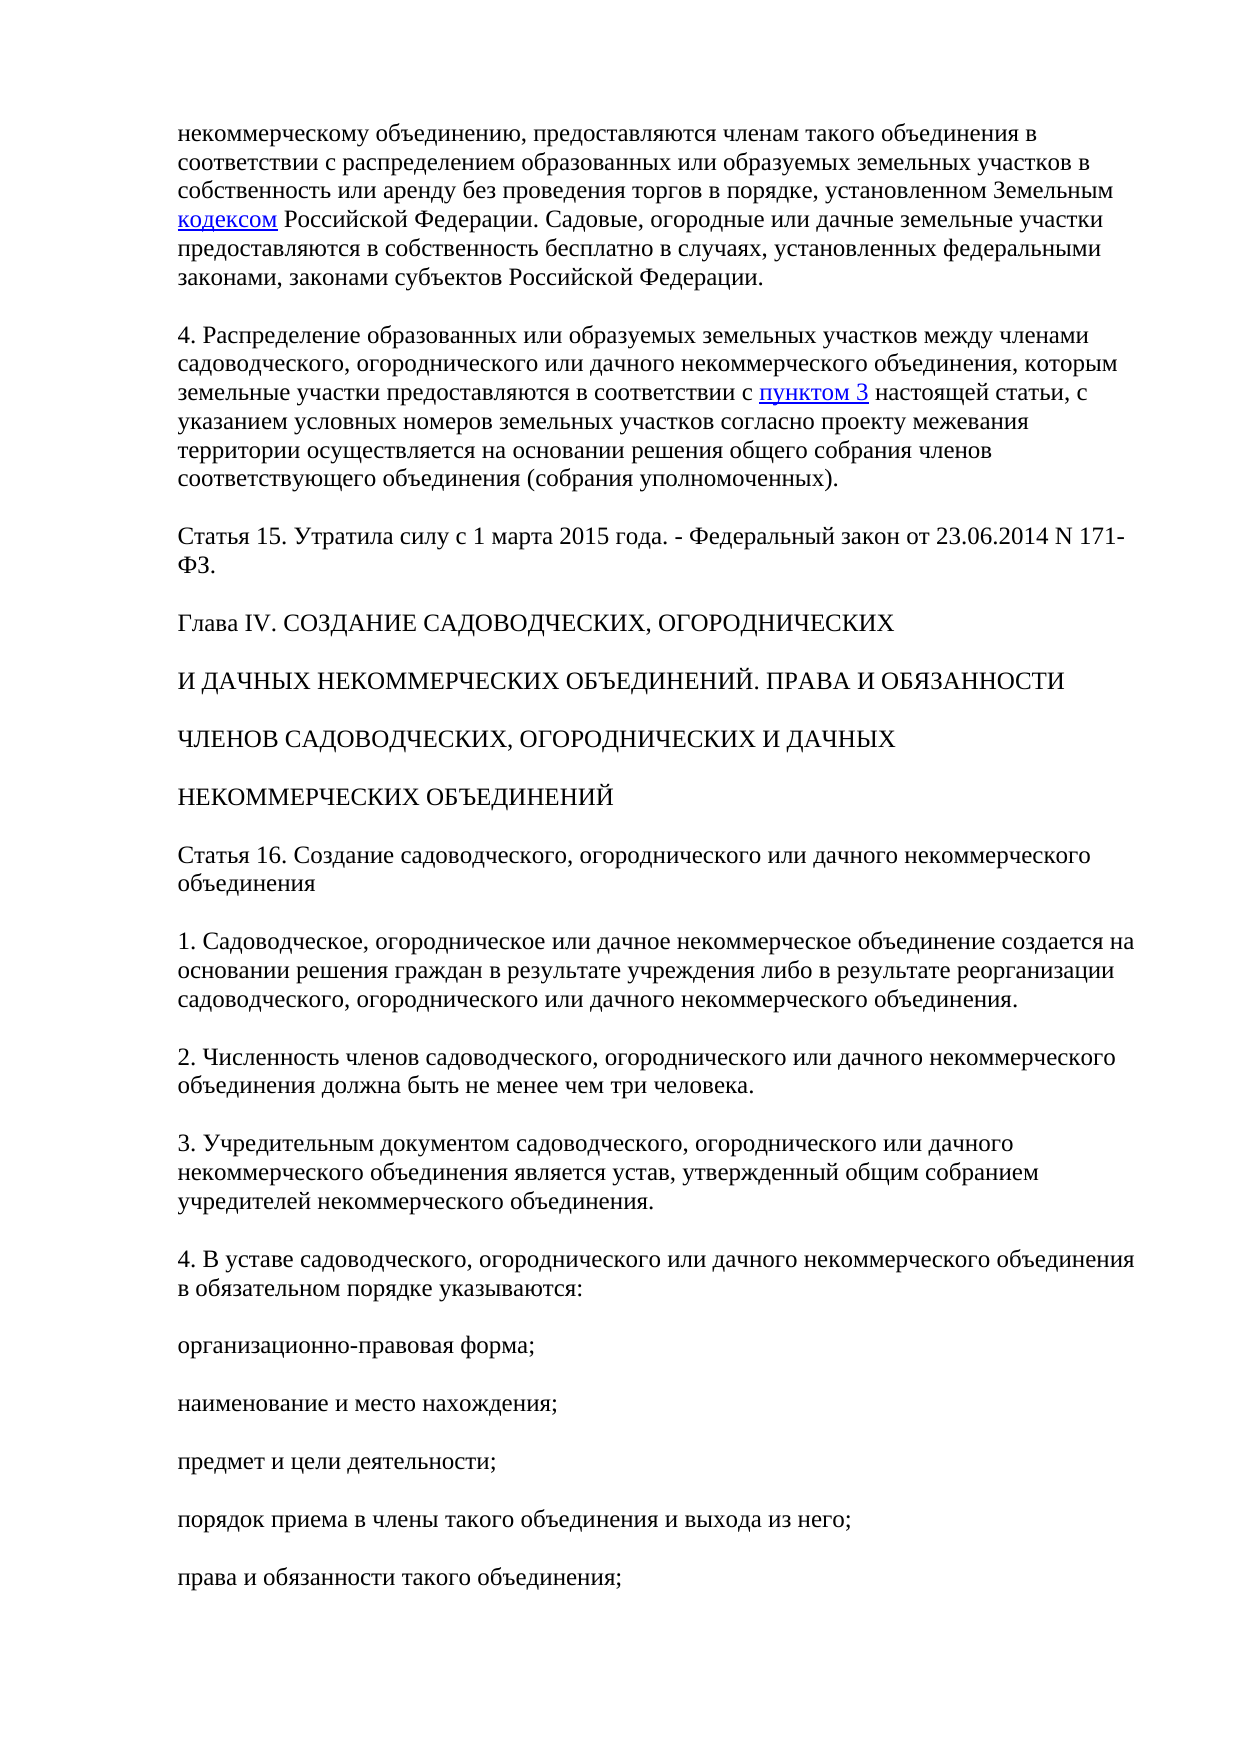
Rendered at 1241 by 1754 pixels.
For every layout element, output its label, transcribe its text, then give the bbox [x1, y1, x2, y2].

text наименование и место нахождения; [177, 1388, 1152, 1417]
text 3. Учредительным документом садоводческого, огороднического или дачного некоммерческого объединения является устав, утвержденный общим собранием учредителей некоммерческого объединения. [177, 1128, 1152, 1215]
text права и обязанности такого объединения; [177, 1562, 1152, 1591]
text НЕКОММЕРЧЕСКИХ ОБЪЕДИНЕНИЙ [177, 782, 1152, 811]
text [177, 118, 1152, 291]
text Статья 15. Утратила силу с 1 марта 2015 года. - Федеральный закон от 23.06.2014 N 171-ФЗ. [177, 521, 1152, 579]
text 4. Распределение образованных или образуемых земельных участков между членами садоводческого, огороднического или дачного некоммерческого объединения, которым земельные участки предоставляются в соответствии с пунктом 3 настоящей статьи, с указанием условных номеров земельных участков согласно проекту межевания территории осуществляется на основании решения общего собрания членов соответствующего объединения (собрания уполномоченных). [177, 320, 1152, 492]
text 2. Численность членов садоводческого, огороднического или дачного некоммерческого объединения должна быть не менее чем три человека. [177, 1042, 1152, 1099]
text порядок приема в члены такого объединения и выхода из него; [177, 1504, 1152, 1533]
text 1. Садоводческое, огородническое или дачное некоммерческое объединение создается на основании решения граждан в результате учреждения либо в результате реорганизации садоводческого, огороднического или дачного некоммерческого объединения. [177, 926, 1152, 1013]
text ЧЛЕНОВ САДОВОДЧЕСКИХ, ОГОРОДНИЧЕСКИХ И ДАЧНЫХ [177, 724, 1152, 753]
text И ДАЧНЫХ НЕКОММЕРЧЕСКИХ ОБЪЕДИНЕНИЙ. ПРАВА И ОБЯЗАННОСТИ [177, 666, 1152, 695]
text 4. В уставе садоводческого, огороднического или дачного некоммерческого объединения в обязательном порядке указываются: [177, 1244, 1152, 1301]
text организационно-правовая форма; [177, 1331, 1152, 1359]
text предмет и цели деятельности; [177, 1446, 1152, 1475]
text Глава IV. СОЗДАНИЕ САДОВОДЧЕСКИХ, ОГОРОДНИЧЕСКИХ [177, 608, 1152, 637]
text Статья 16. Создание садоводческого, огороднического или дачного некоммерческого объединения [177, 840, 1152, 897]
